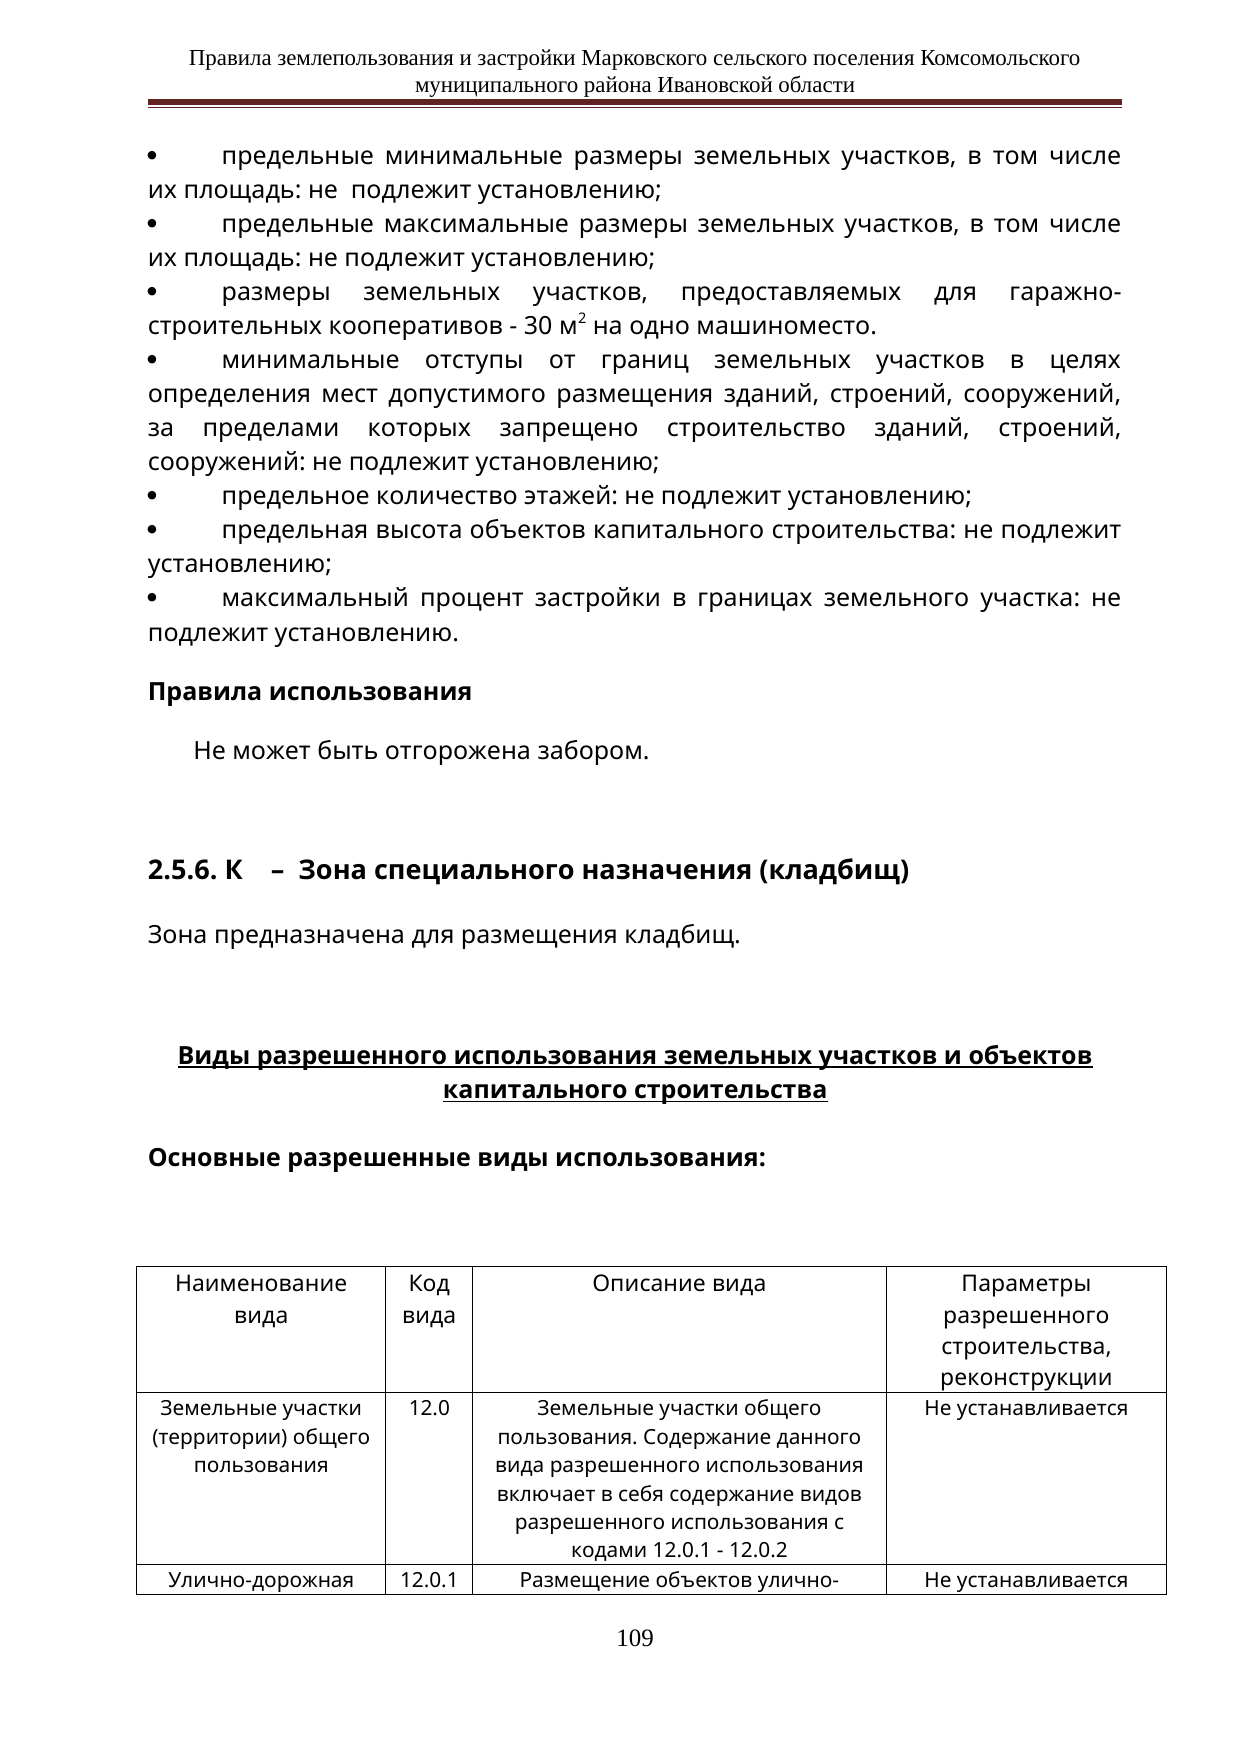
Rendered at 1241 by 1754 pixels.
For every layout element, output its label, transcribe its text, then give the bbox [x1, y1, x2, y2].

table_cell 12.0 [386, 1393, 472, 1564]
text Виды разрешенного использования земельных участков и объектов капитального строительства [148, 1038, 1122, 1106]
text Правила использования [148, 673, 1122, 707]
text Основные разрешенные виды использования: [148, 1140, 1122, 1174]
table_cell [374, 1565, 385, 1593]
text 2.5.6. К – Зона специального назначения (кладбищ) [148, 850, 1122, 887]
table_cell Не устанавливается [887, 1565, 1166, 1593]
text Не может быть отгорожена забором. [148, 732, 1122, 766]
table_header Описание вида [473, 1267, 886, 1392]
table_cell Не устанавливается [887, 1393, 1166, 1564]
table_header Наименование вида [137, 1267, 385, 1392]
list максимальный процент застройки в границах земельного участка: не подлежит установлению. [148, 580, 1122, 648]
list предельное количество этажей: не подлежит установлению; [148, 478, 1122, 512]
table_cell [473, 1565, 886, 1593]
table_cell 12.0.1 [386, 1565, 472, 1593]
list предельная высота объектов капитального строительства: не подлежит установлению; [148, 512, 1122, 580]
list размеры земельных участков, предоставляемых для гаражно-строительных кооперативов - на одно машиноместо. [148, 273, 1122, 342]
list минимальные отступы от границ земельных участков в целях определения мест допустимого размещения зданий, строений, сооружений, за пределами которых запрещено строительство зданий, строений, сооружений: не подлежит установлению; [148, 342, 1122, 478]
text Зона предназначена для размещения кладбищ. [148, 916, 1122, 951]
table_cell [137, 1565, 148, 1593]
list предельные минимальные размеры земельных участков, в том числе их площадь: не подлежит установлению; [148, 137, 1122, 205]
table_cell Земельные участки (территории) общего пользования [137, 1393, 385, 1564]
list предельные максимальные размеры земельных участков, в том числе их площадь: не подлежит установлению; [148, 205, 1122, 273]
table_header Параметры разрешенного строительства, реконструкции [887, 1267, 1166, 1392]
table_header Код вида [386, 1267, 472, 1392]
table_cell Земельные участки общего пользования. Содержание данного вида разрешенного использования включает в себя содержание видов разрешенного использования с кодами 12.0.1 - 12.0.2 [473, 1393, 886, 1564]
